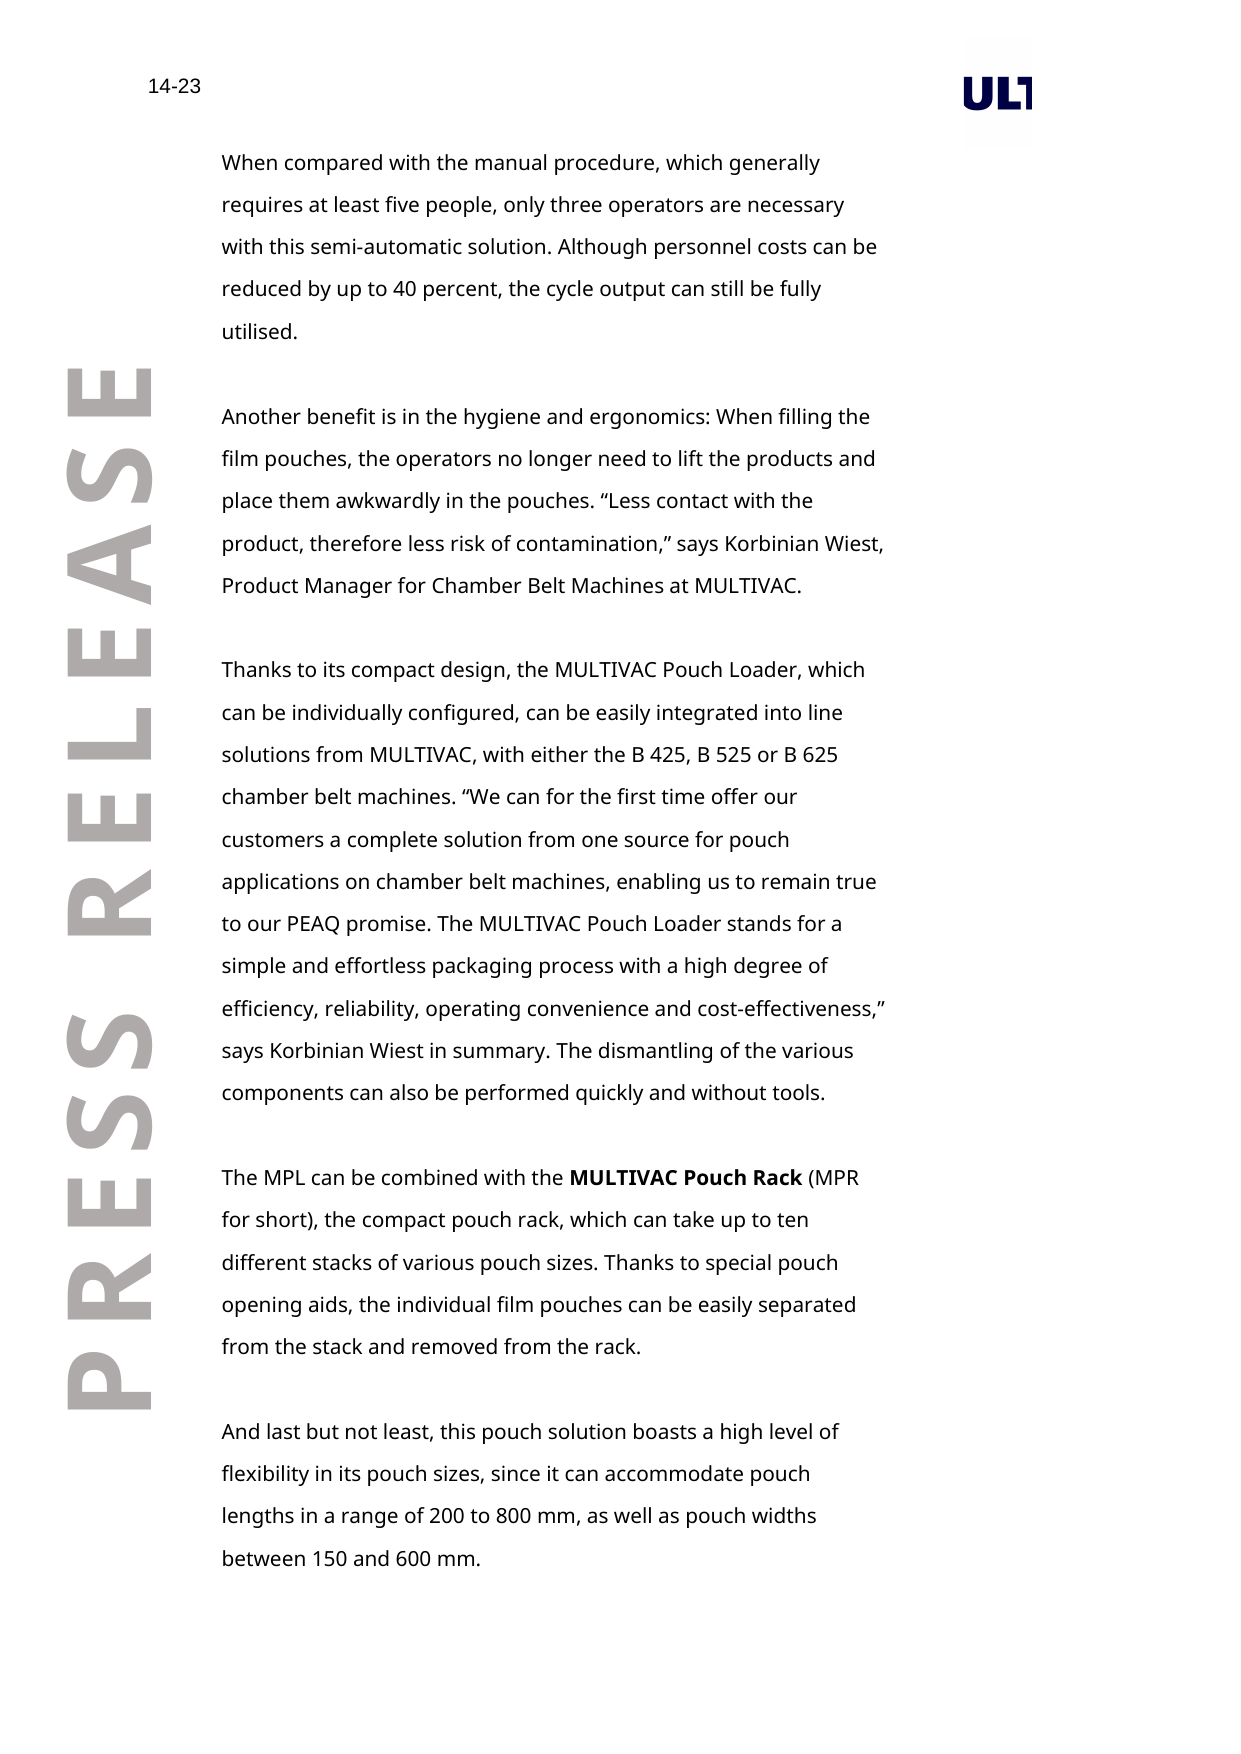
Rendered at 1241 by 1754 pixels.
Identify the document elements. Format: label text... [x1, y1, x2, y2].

text Thanks to its compact design, the MULTIVAC Pouch Loader, which can be individually configured, can be easily integrated into line solutions from MULTIVAC, with either the B 425, B 525 or B 625 chamber belt machines. “We can for the first time offer our customers a complete solution from one source for pouch applications on chamber belt machines, enabling us to remain true to our PEAQ promise. The MULTIVAC Pouch Loader stands for a simple and effortless packaging process with a high degree of efficiency, reliability, operating convenience and cost-effectiveness,” says Korbinian Wiest in summary. The dismantling of the various components can also be performed quickly and without tools. [221, 656, 886, 1107]
text The MPL can be combined with the MULTIVAC Pouch Rack (MPR for short), the compact pouch rack, which can take up to ten different stacks of various pouch sizes. Thanks to special pouch opening aids, the individual film pouches can be easily separated from the stack and removed from the rack. [221, 1163, 886, 1361]
picture [964, 36, 1032, 149]
text When compared with the manual procedure, which generally requires at least five people, only three operators are necessary with this semi-automatic solution. Although personnel costs can be reduced by up to 40 percent, the cycle output can still be fully utilised. [221, 148, 886, 345]
text And last but not least, this pouch solution boasts a high level of flexibility in its pouch sizes, since it can accommodate pouch lengths in a range of 200 to 800 mm, as well as pouch widths between 150 and 600 mm. [221, 1417, 886, 1572]
text Another benefit is in the hygiene and ergonomics: When filling the film pouches, the operators no longer need to lift the products and place them awkwardly in the pouches. “Less contact with the product, therefore less risk of contamination,” says Korbinian Wiest, Product Manager for Chamber Belt Machines at MULTIVAC. [221, 402, 886, 599]
